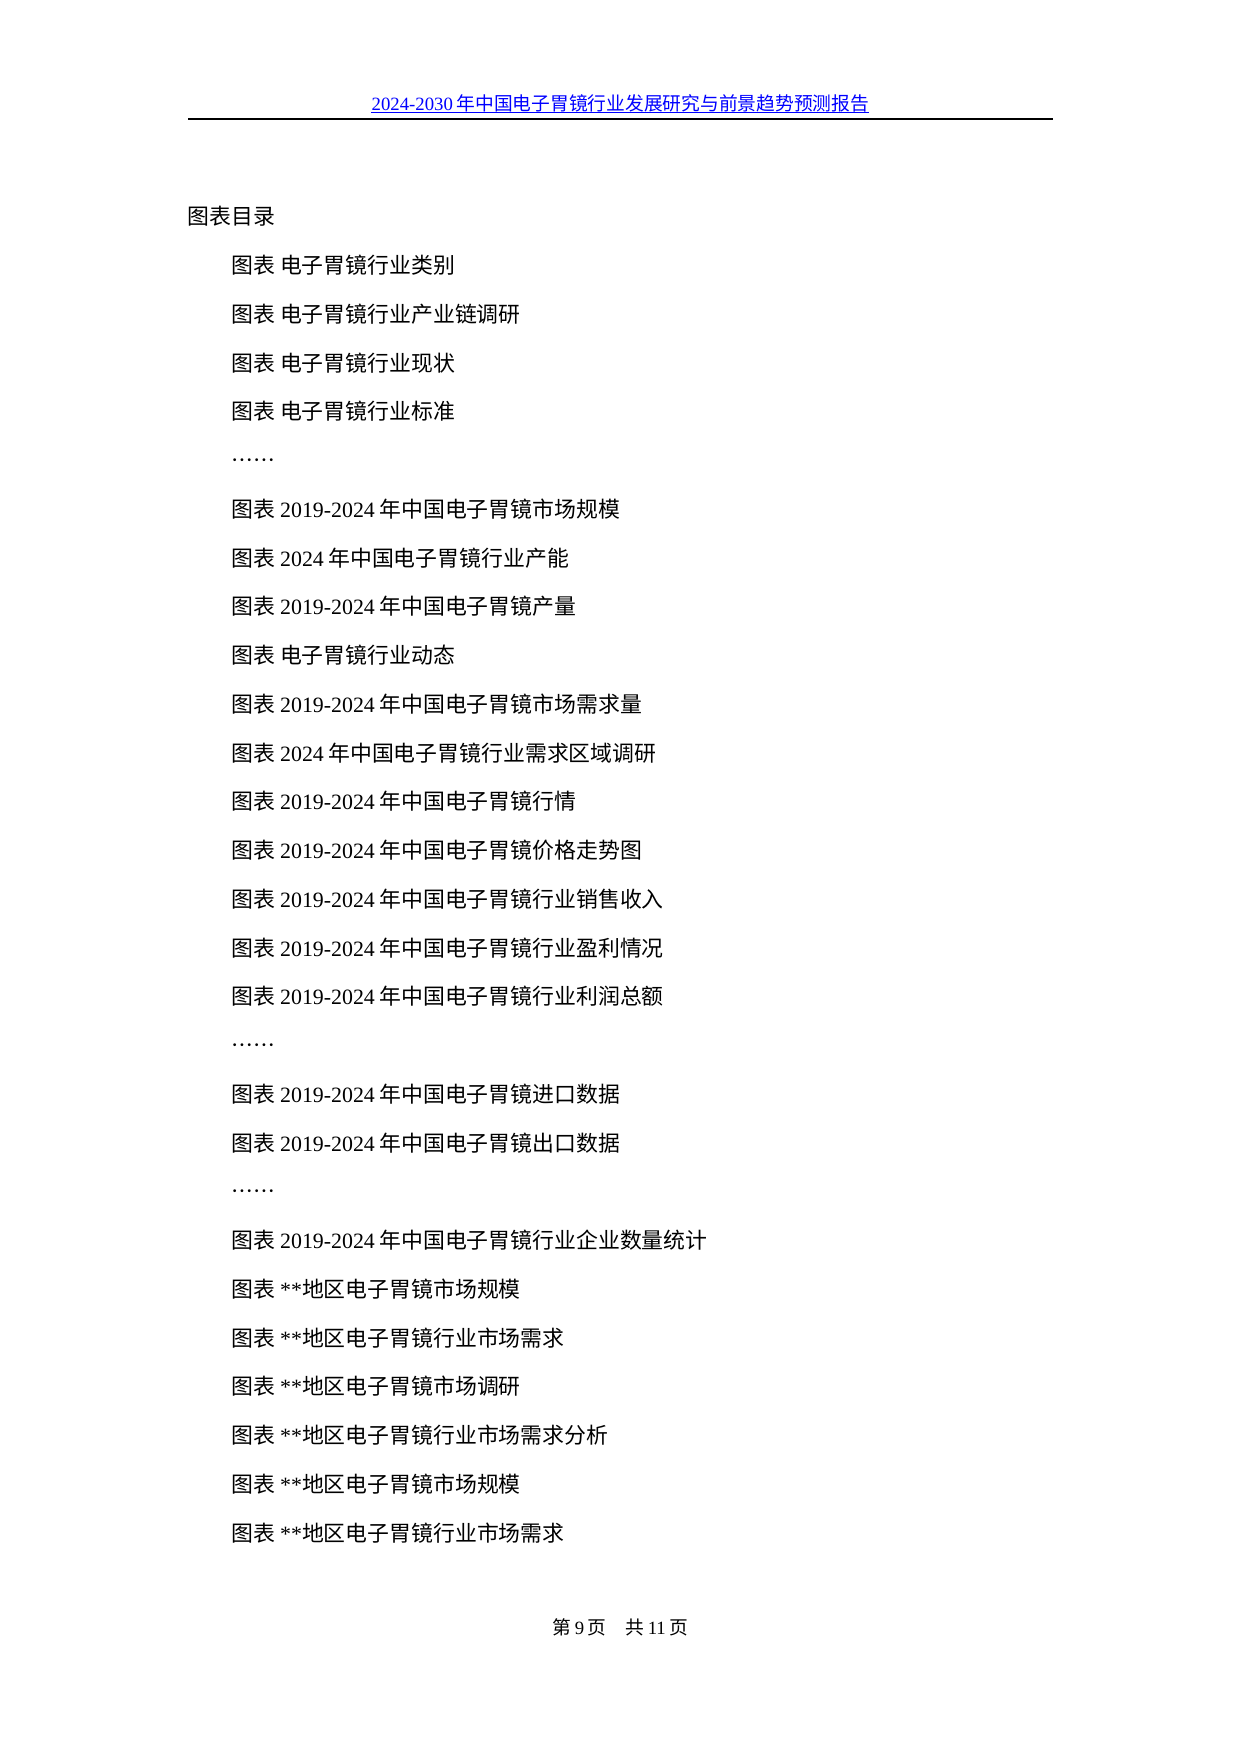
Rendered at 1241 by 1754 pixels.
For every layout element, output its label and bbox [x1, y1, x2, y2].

text [187, 150, 1053, 1548]
